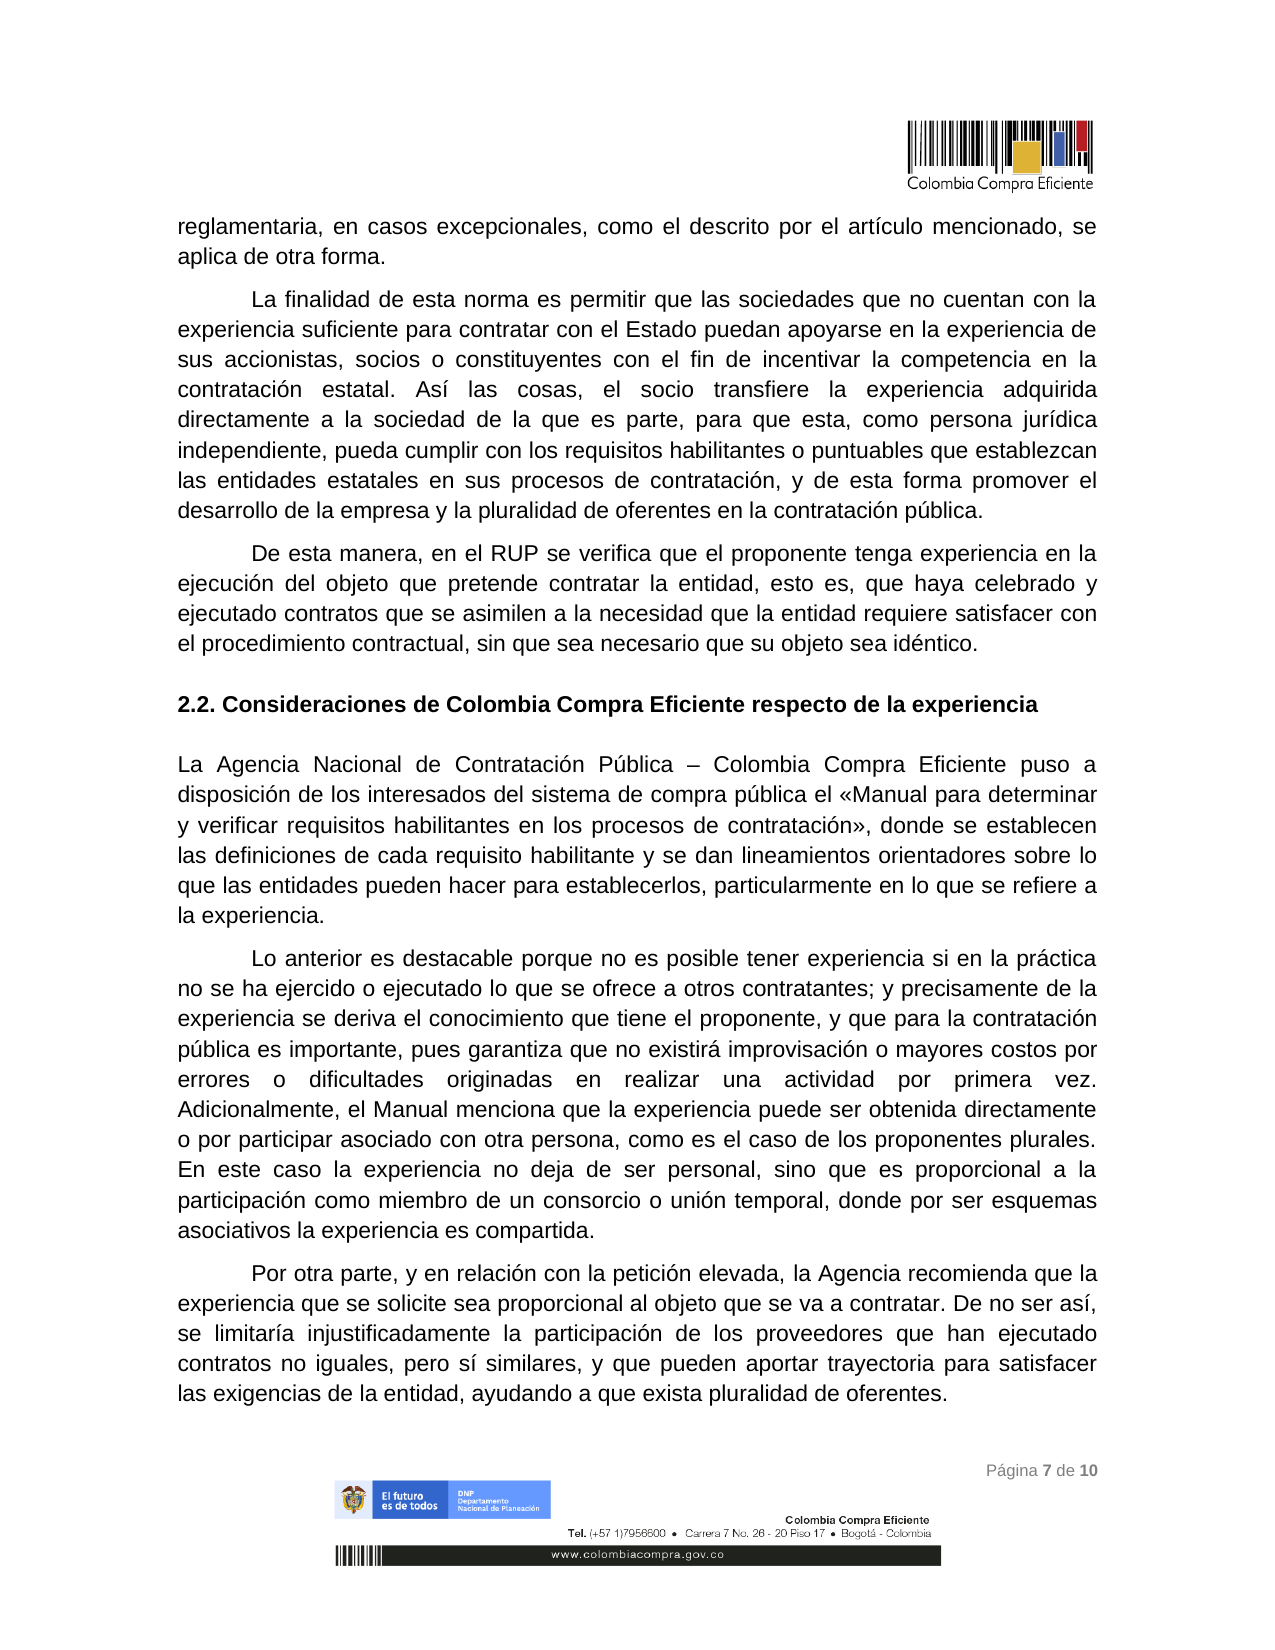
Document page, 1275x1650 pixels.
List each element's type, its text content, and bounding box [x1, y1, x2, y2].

text 2.2. Consideraciones de Colombia Compra Eficiente respecto de la experiencia [177, 691, 1098, 717]
text Lo anterior es destacable porque no es posible tener experiencia si en la práctica no se ha ejercido o ejecutado lo que se ofrece a otros contratantes; y precisamente de la experiencia se deriva el conocimiento que tiene el proponente, y que para la contratación pública es importante, pues garantiza que no existirá improvisación o mayores costos por errores o dificultades originadas en realizar una actividad por primera vez. Adicionalmente, el Manual menciona que la experiencia puede ser obtenida directamente o por participar asociado con otra persona, como es el caso de los proponentes plurales. En este caso la experiencia no deja de ser personal, sino que es proporcional a la participación como miembro de un consorcio o unión temporal, donde por ser esquemas asociativos la experiencia es compartida. [177, 945, 1098, 1243]
text La Agencia Nacional de Contratación Pública – Colombia Compra Eficiente puso a disposición de los interesados del sistema de compra pública el «Manual para determinar y verificar requisitos habilitantes en los procesos de contratación», donde se establecen las definiciones de cada requisito habilitante y se dan lineamientos orientadores sobre lo que las entidades pueden hacer para establecerlos, particularmente en lo que se refiere a la experiencia. [177, 751, 1098, 928]
text Por otra parte, y en relación con la petición elevada, la Agencia recomienda que la experiencia que se solicite sea proporcional al objeto que se va a contratar. De no ser así, se limitaría injustificadamente la participación de los proveedores que han ejecutado contratos no iguales, pero sí similares, y que pueden aportar trayectoria para satisfacer las exigencias de la entidad, ayudando a que exista pluralidad de oferentes. [177, 1259, 1098, 1407]
text La finalidad de esta norma es permitir que las sociedades que no cuentan con la experiencia suficiente para contratar con el Estado puedan apoyarse en la experiencia de sus accionistas, socios o constituyentes con el fin de incentivar la competencia en la contratación estatal. Así las cosas, el socio transfiere la experiencia adquirida directamente a la sociedad de la que es parte, para que esta, como persona jurídica independiente, pueda cumplir con los requisitos habilitantes o puntuables que establezcan las entidades estatales en sus procesos de contratación, y de esta forma promover el desarrollo de la empresa y la pluralidad de oferentes en la contratación pública. [177, 286, 1098, 523]
picture [334, 1480, 942, 1566]
text De esta manera, en el RUP se verifica que el proponente tenga experiencia en la ejecución del objeto que pretende contratar la entidad, esto es, que haya celebrado y ejecutado contratos que se asimilen a la necesidad que la entidad requiere satisfacer con el procedimiento contractual, sin que sea necesario que su objeto sea idéntico. [177, 540, 1098, 657]
text En este sentido, la parte final del numeral 2.5 del artículo citado incluye una medida diferenciada para las personas jurídicas cuya constitución sea menor a 3 años al momento del registro. Esta prerrogativa, que puede ser entendida como de fomento a la participación de pequeños oferentes en la contratación estatal, permite que las sociedades relativamente nuevas ─con menos de 3 años de constitución─ puedan acreditar como experiencia en el RUP la de sus accionistas, socios o constituyentes. A pesar de que la experiencia es inherente a la persona que la ha obtenido –razón por la cual es intransferible en virtud de su carácter personalísimo– por disposición legal o reglamentaria, en casos excepcionales, como el descrito por el artículo mencionado, se aplica de otra forma. [177, 213, 1098, 269]
picture [899, 114, 1099, 196]
